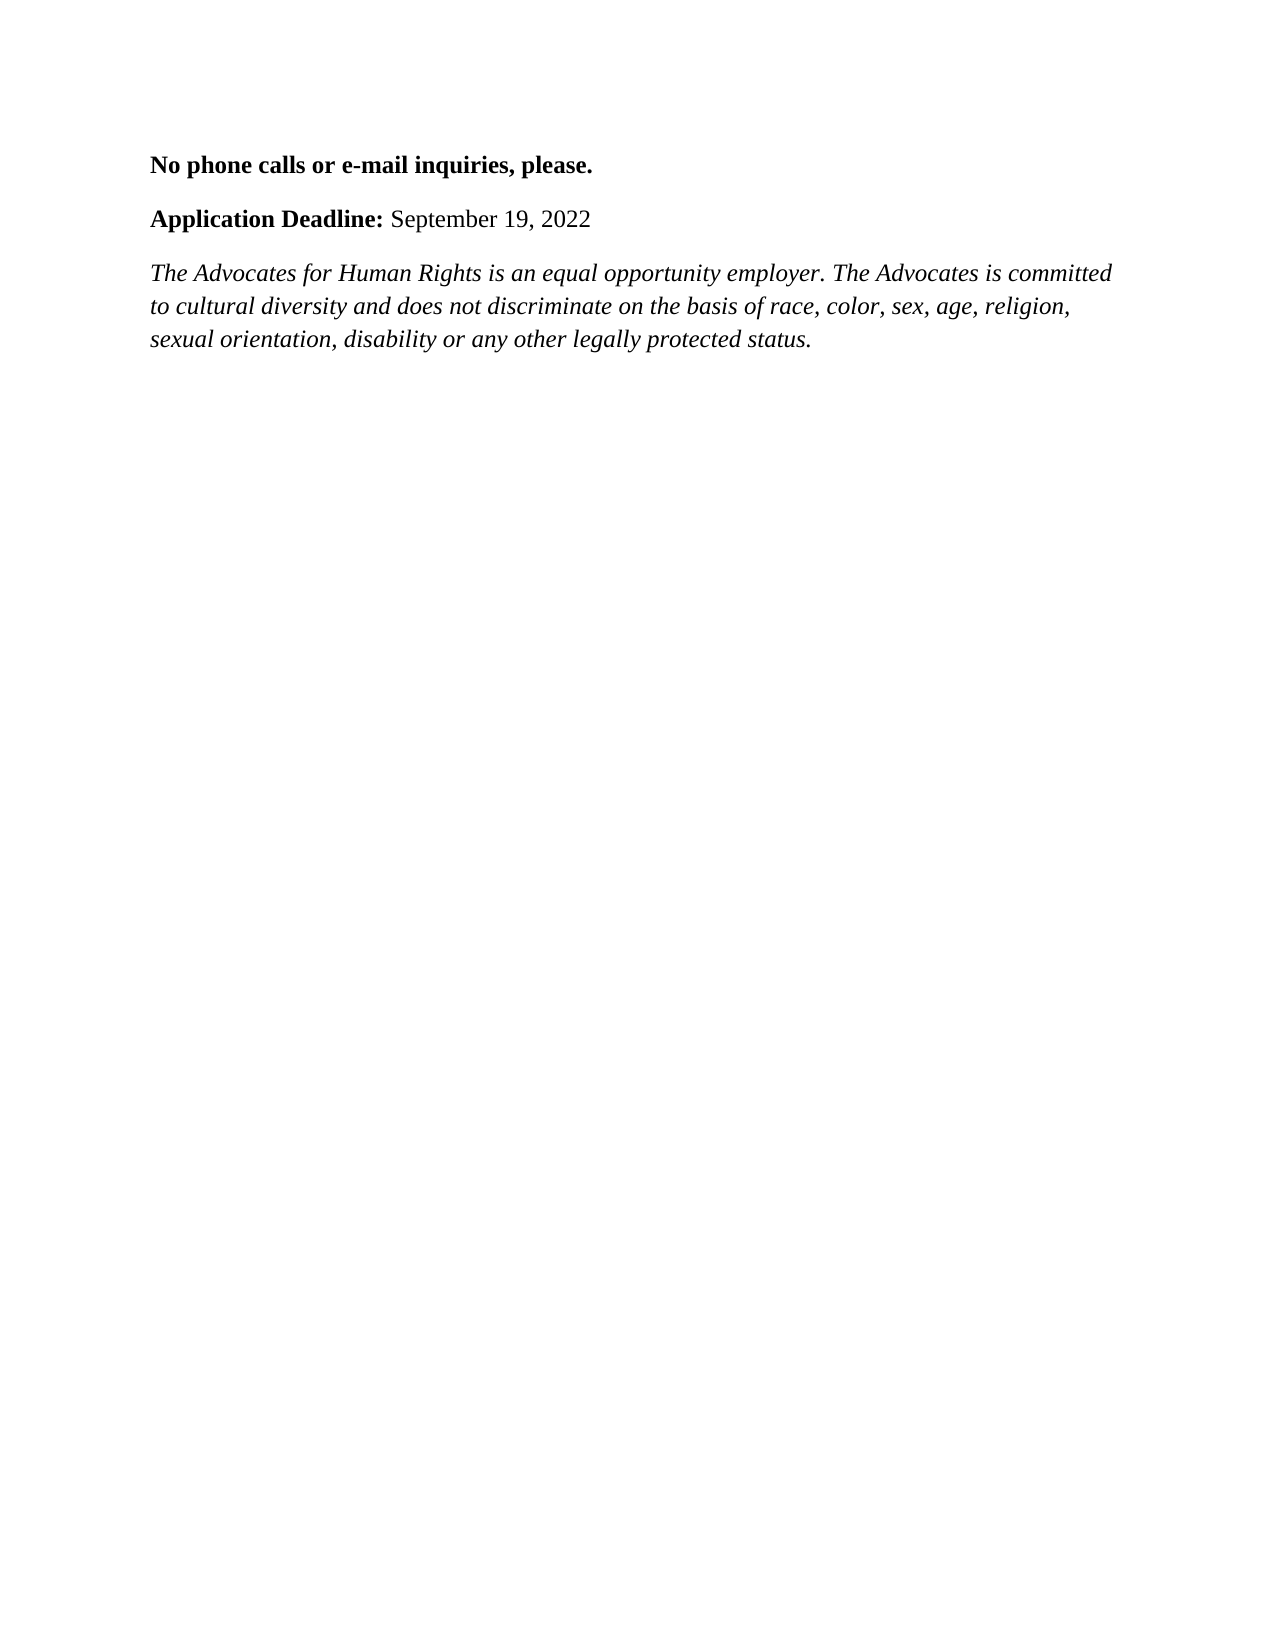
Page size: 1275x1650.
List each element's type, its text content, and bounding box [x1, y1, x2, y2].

text No phone calls or e-mail inquiries, please. [150, 150, 1125, 179]
text The Advocates for Human Rights is an equal opportunity employer. The Advocates is committed to cultural diversity and does not discriminate on the basis of race, color, sex, age, religion, sexual orientation, disability or any other legally protected status. [150, 258, 1125, 352]
text Application Deadline: September 19, 2022 [150, 204, 1125, 233]
